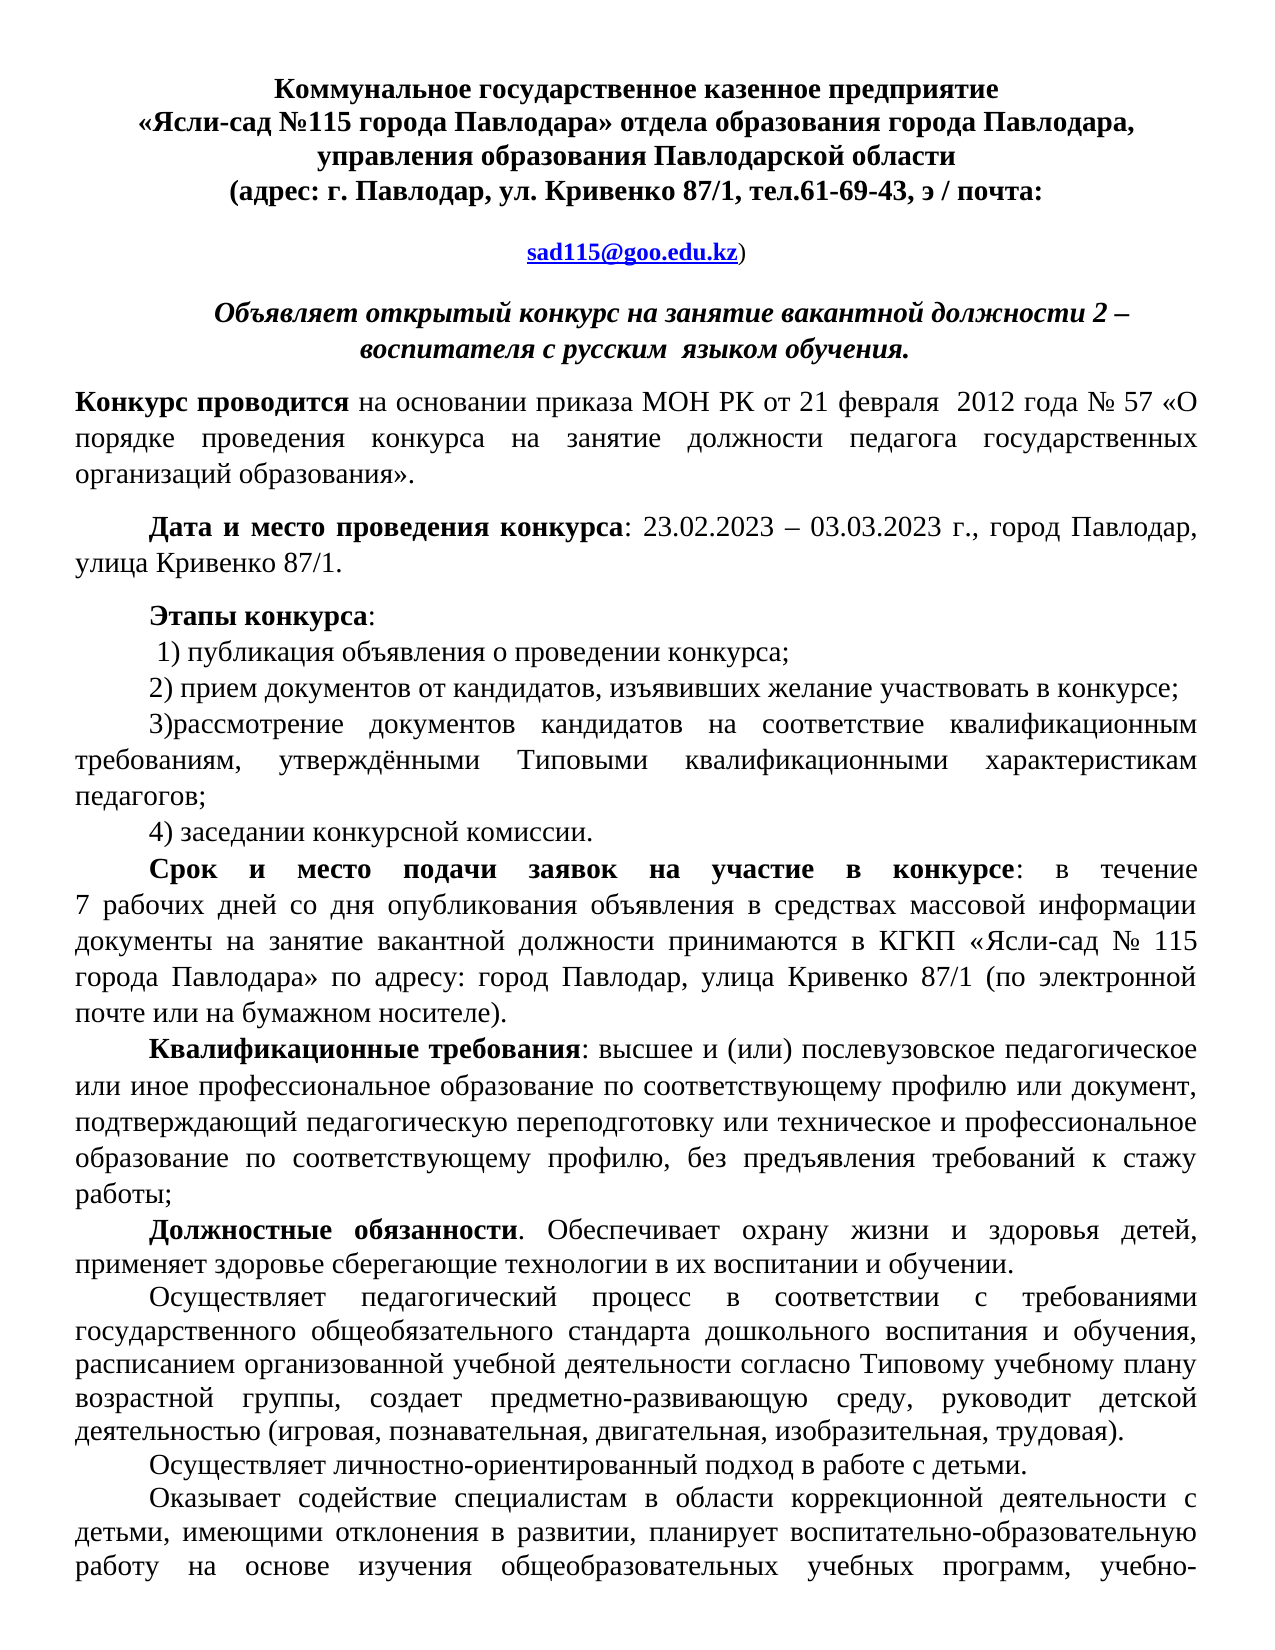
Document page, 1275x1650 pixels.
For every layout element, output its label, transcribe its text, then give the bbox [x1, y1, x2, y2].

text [75, 1481, 1198, 1581]
text Объявляет открытый конкурс на занятие вакантной должности 2 – воспитателя с русским языком обучения. [75, 295, 1198, 364]
text Осуществляет личностно-ориентированный подход в работе с детьми. [75, 1447, 1198, 1481]
text 1) публикация объявления о проведении конкурса; [75, 634, 1198, 667]
text «Ясли-сад №115 города Павлодара» отдела образования города Павлодара, управления образования Павлодарской области [75, 104, 1198, 171]
text Осуществляет педагогический процесс в соответствии с требованиями государственного общеобязательного стандарта дошкольного воспитания и обучения, расписанием организованной учебной деятельности согласно Типовому учебному плану возрастной группы, создает предметно-развивающую среду, руководит детской деятельностью (игровая, познавательная, двигательная, изобразительная, трудовая). [75, 1279, 1198, 1447]
text Квалификационные требования: высшее и (или) послевузовское педагогическое или иное профессиональное образование по соответствующему профилю или документ, подтверждающий педагогическую переподготовку или техническое и профессиональное образование по соответствующему профилю, без предъявления требований к стажу работы; [75, 1031, 1198, 1209]
text Конкурс проводится на основании приказа МОН РК от 21 февраля 2012 года № 57 «О порядке проведения конкурса на занятие должности педагога государственных организаций образования». [75, 384, 1198, 489]
text Коммунальное государственное казенное предприятие [75, 71, 1198, 104]
text sad115@goo.edu.kz) [75, 237, 1198, 266]
text Дата и место проведения конкурса: 23.02.2023 – 03.03.2023 г., город Павлодар, улица Кривенко 87/1. [75, 509, 1198, 578]
text 3)рассмотрение документов кандидатов на соответствие квалификационным требованиям, утверждёнными Типовыми квалификационными характеристикам педагогов; [75, 706, 1198, 812]
text Должностные обязанности. Обеспечивает охрану жизни и здоровья детей, применяет здоровье сберегающие технологии в их воспитании и обучении. [75, 1212, 1198, 1279]
text Срок и место подачи заявок на участие в конкурсе: в течение 7 рабочих дней со дня опубликования объявления в средствах массовой информации документы на занятие вакантной должности принимаются в КГКП «Ясли-сад № 115 города Павлодара» по адресу: город Павлодар, улица Кривенко 87/1 (по электронной почте или на бумажном носителе). [75, 851, 1198, 1029]
table_header (адрес: г. Павлодар, ул. Кривенко 87/1, тел.61-69-43, э / почта: [75, 171, 1198, 208]
text Этапы конкурса: [75, 598, 1198, 631]
text 2) прием документов от кандидатов, изъявивших желание участвовать в конкурсе; [75, 670, 1198, 703]
text 4) заседании конкурсной комиссии. [75, 814, 1198, 848]
